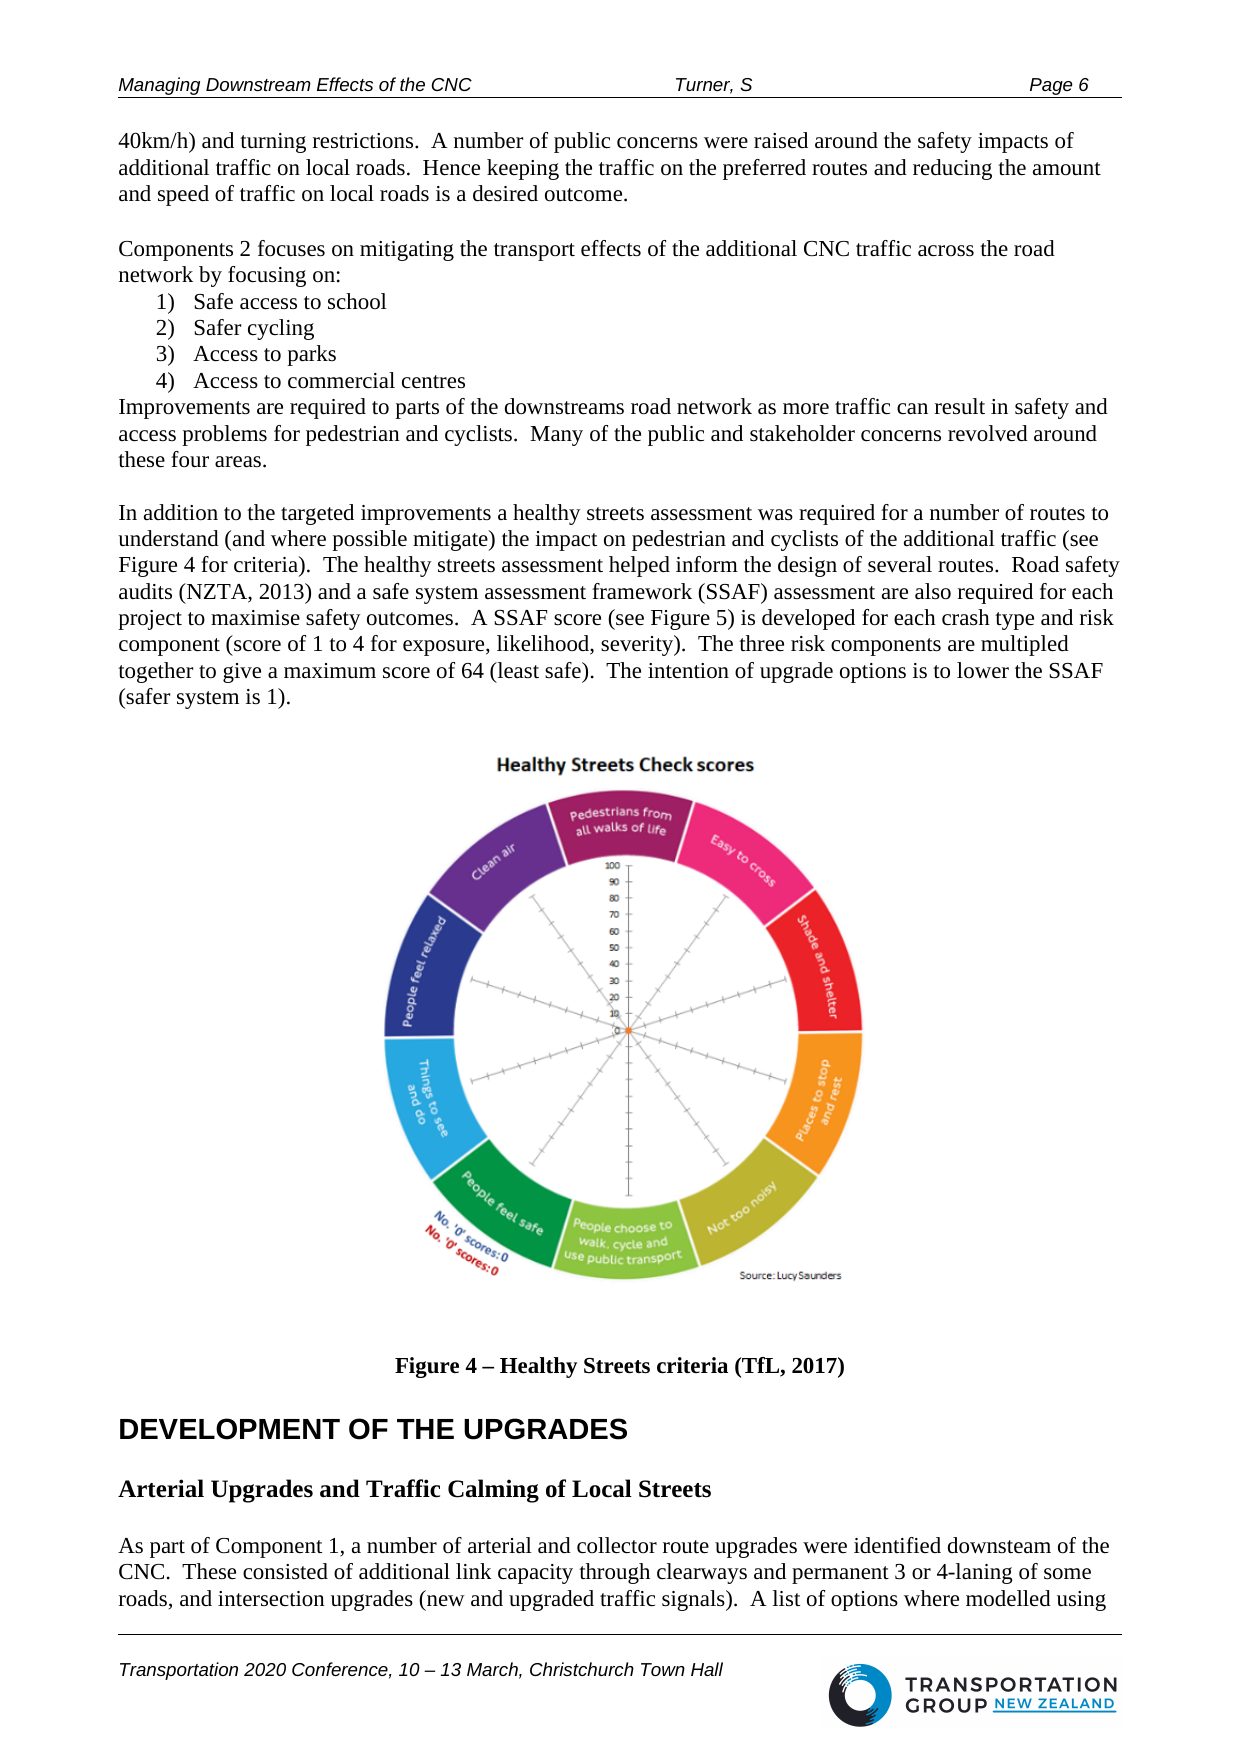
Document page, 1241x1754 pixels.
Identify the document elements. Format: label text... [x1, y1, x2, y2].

picture [818, 1656, 1122, 1728]
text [118, 1532, 1122, 1611]
text DEVELOPMENT OF THE UPGRADES [118, 1412, 1122, 1446]
text Arterial Upgrades and Traffic Calming of Local Streets [118, 1474, 1122, 1503]
text In addition to the targeted improvements a healthy streets assessment was required for a number of routes to understand (and where possible mitigate) the impact on pedestrian and cyclists of the additional traffic (see Figure 4 for criteria). The healthy streets assessment helped inform the design of several routes. Road safety audits (NZTA, 2013) and a safe system assessment framework (SSAF) assessment are also required for each project to maximise safety outcomes. A SSAF score (see Figure 5) is developed for each crash type and risk component (score of 1 to 4 for exposure, likelihood, severity). The three risk components are multipled together to give a maximum score of 64 (least safe). The intention of upgrade options is to lower the SSAF (safer system is 1). [118, 499, 1122, 709]
list Safe access to school [156, 288, 1122, 314]
list Access to commercial centres [156, 367, 1122, 393]
text Components 2 focuses on mitigating the transport effects of the additional CNC traffic across the road network by focusing on: [118, 235, 1122, 288]
text Improvements are required to parts of the downstreams road network as more traffic can result in safety and access problems for pedestrian and cyclists. Many of the public and stakeholder concerns revolved around these four areas. [118, 393, 1122, 472]
list Safer cycling [156, 314, 1122, 341]
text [118, 127, 1122, 206]
text Figure 4 – Healthy Streets criteria (TfL, 2017) [118, 1352, 1122, 1379]
list Access to parks [156, 341, 1122, 367]
picture [272, 738, 968, 1353]
